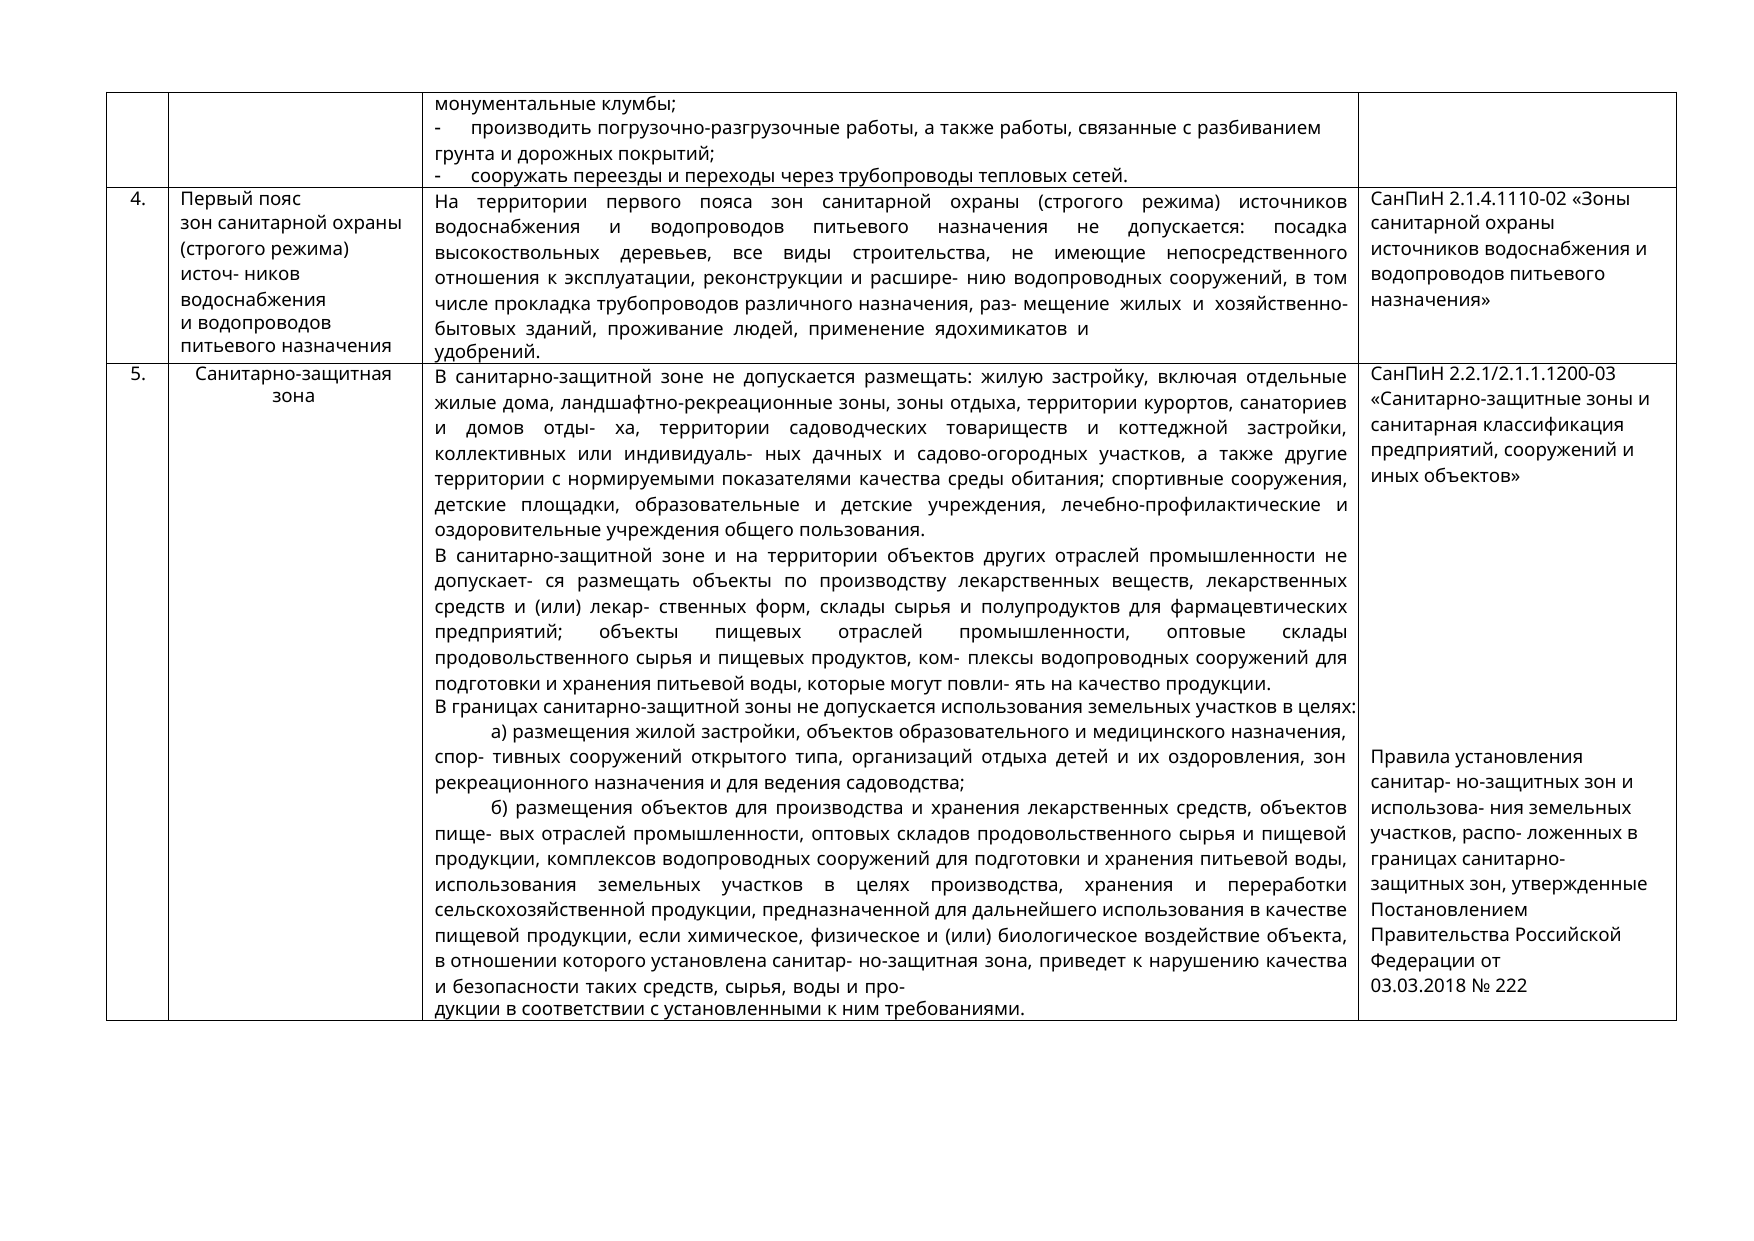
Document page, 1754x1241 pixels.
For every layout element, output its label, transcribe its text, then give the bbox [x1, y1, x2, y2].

table_cell [169, 93, 422, 187]
table_cell 4. [107, 188, 168, 363]
table_cell СанПиН 2.1.4.1110-02 «Зоны санитарной охраны источников водоснабжения и водопроводов питьевого назначения» [1359, 188, 1676, 363]
table_cell [1359, 93, 1676, 187]
table_cell СанПиН 2.2.1/2.1.1.1200-03 «Санитарно-защитные зоны и санитарная классификация предприятий, сооружений и иных объектов» Правила установления санитар- но-защитных зон и использова- ния земельных участков, распо- ложенных в границах санитарно- защитных зон, утвержденные Постановлением Правительства Российской Федерации от 03.03.2018 № 222 [1359, 364, 1676, 1020]
table_cell В санитарно-защитной зоне не допускается размещать: жилую застройку, включая отдельные жилые дома, ландшафтно-рекреационные зоны, зоны отдыха, территории курортов, санаториев и домов отды- ха, территории садоводческих товариществ и коттеджной застройки, коллективных или индивидуаль- ных дачных и садово-огородных участков, а также другие территории с нормируемыми показателями качества среды обитания; спортивные сооружения, детские площадки, образовательные и детские учреждения, лечебно-профилактические и оздоровительные учреждения общего пользования. В санитарно-защитной зоне и на территории объектов других отраслей промышленности не допускает- ся размещать объекты по производству лекарственных веществ, лекарственных средств и (или) лекар- ственных форм, склады сырья и полупродуктов для фармацевтических предприятий; объекты пищевых отраслей промышленности, оптовые склады продовольственного сырья и пищевых продуктов, ком- плексы водопроводных сооружений для подготовки и хранения питьевой воды, которые могут повли- ять на качество продукции. В границах санитарно-защитной зоны не допускается использования земельных участков в целях: а) размещения жилой застройки, объектов образовательного и медицинского назначения, спор- тивных сооружений открытого типа, организаций отдыха детей и их оздоровления, зон рекреационного назначения и для ведения садоводства; б) размещения объектов для производства и хранения лекарственных средств, объектов пище- вых отраслей промышленности, оптовых складов продовольственного сырья и пищевой продукции, комплексов водопроводных сооружений для подготовки и хранения питьевой воды, использования земельных участков в целях производства, хранения и переработки сельскохозяйственной продукции, предназначенной для дальнейшего использования в качестве пищевой продукции, если химическое, физическое и (или) биологическое воздействие объекта, в отношении которого установлена санитар- но-защитная зона, приведет к нарушению качества и безопасности таких средств, сырья, воды и про- дукции в соответствии с установленными к ним требованиями. [423, 364, 1358, 1020]
table_cell Первый пояс зон санитарной охраны (строгого режима) источ- ников водоснабжения и водопроводов питьевого назначения [169, 188, 422, 363]
table_cell На территории первого пояса зон санитарной охраны (строгого режима) источников водоснабжения и водопроводов питьевого назначения не допускается: посадка высокоствольных деревьев, все виды строительства, не имеющие непосредственного отношения к эксплуатации, реконструкции и расшире- нию водопроводных сооружений, в том числе прокладка трубопроводов различного назначения, раз- мещение жилых и хозяйственно-бытовых зданий, проживание людей, применение ядохимикатов и удобрений. [423, 188, 1358, 363]
table_cell [107, 93, 168, 187]
table_cell монументальные клумбы; производить погрузочно-разгрузочные работы, а также работы, связанные с разбиванием грунта и дорожных покрытий; сооружать переезды и переходы через трубопроводы тепловых сетей. [423, 93, 1358, 187]
table_cell 5. [107, 364, 168, 1020]
table_cell Санитарно-защитная зона [169, 364, 422, 1020]
